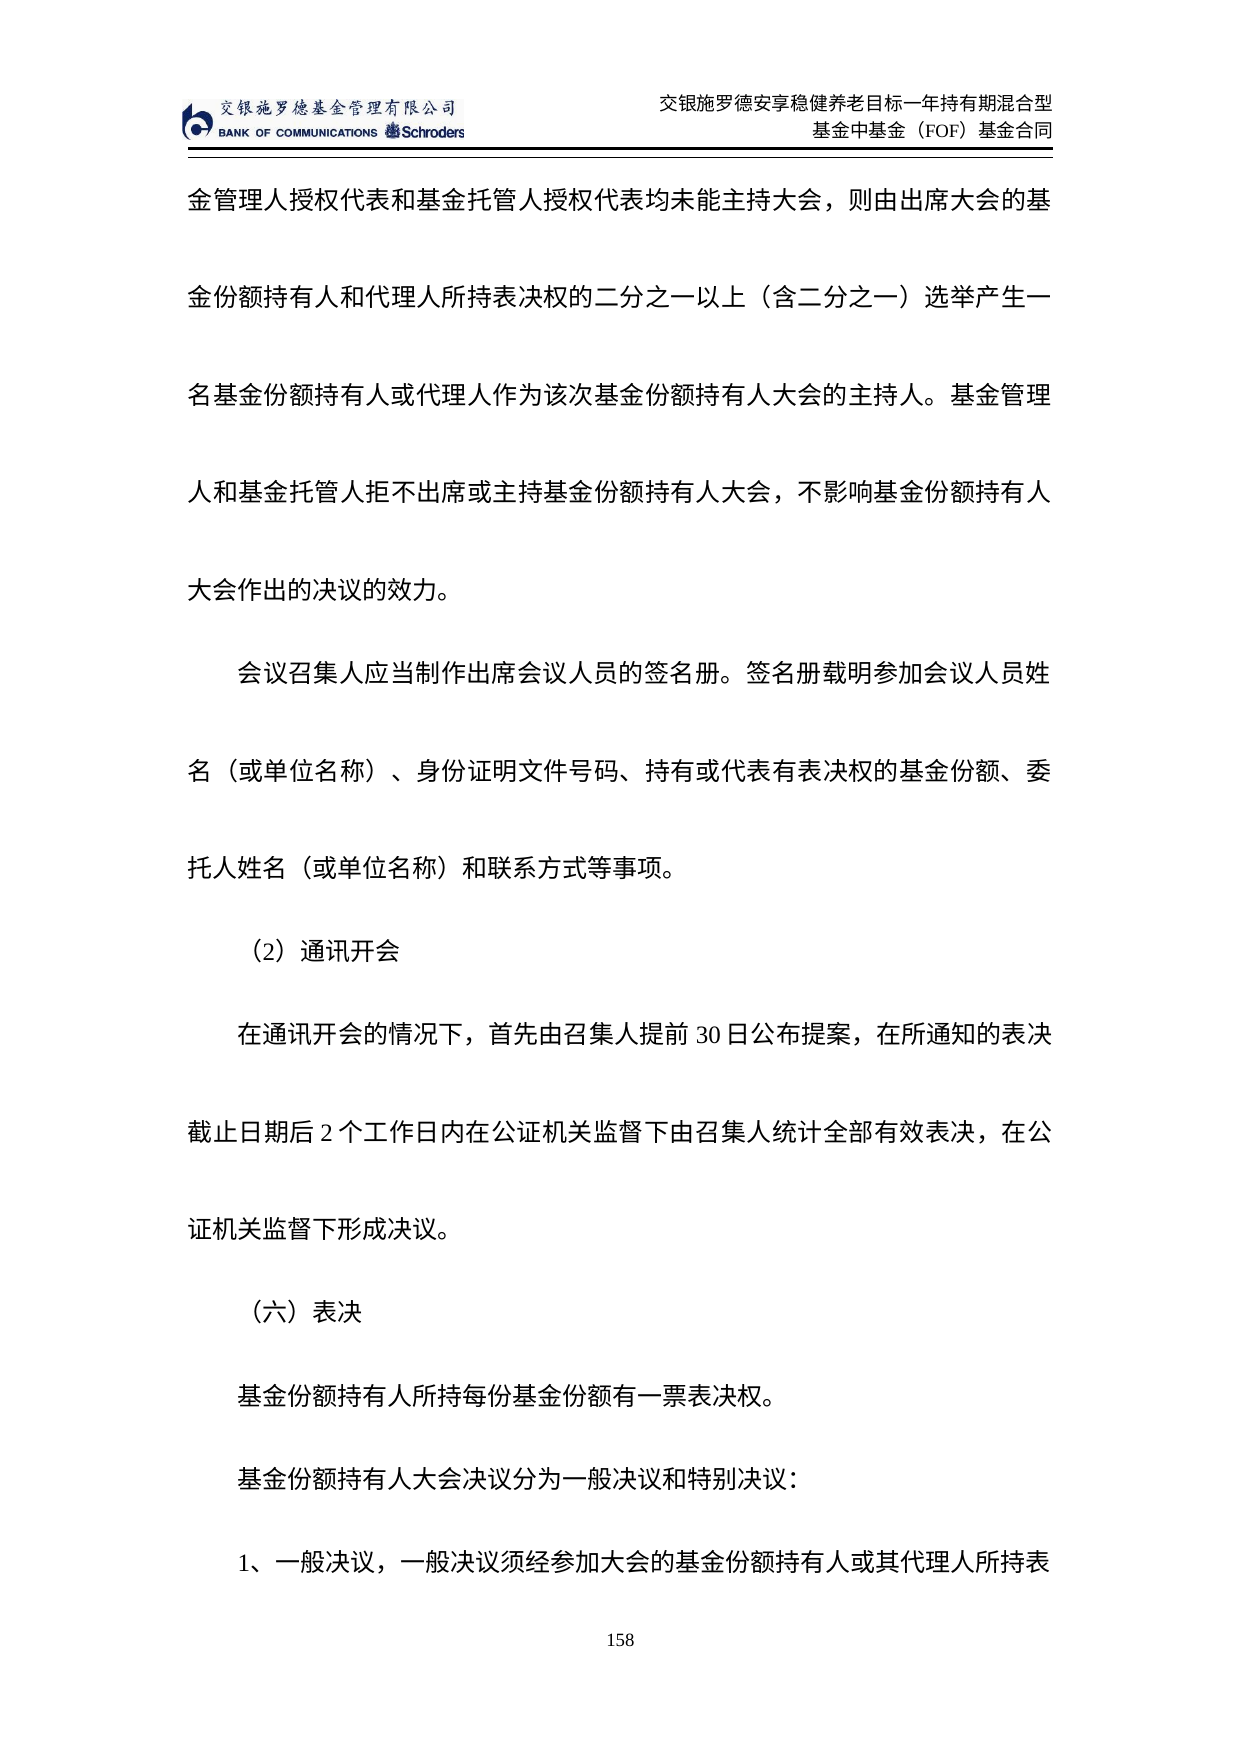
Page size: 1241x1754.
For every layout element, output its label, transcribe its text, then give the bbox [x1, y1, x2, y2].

text （2）通讯开会 [187, 917, 1053, 982]
text 基金份额持有人大会决议分为一般决议和特别决议： [187, 1445, 1053, 1510]
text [187, 1528, 1053, 1593]
text 在通讯开会的情况下，首先由召集人提前30日公布提案，在所通知的表决截止日期后2个工作日内在公证机关监督下由召集人统计全部有效表决，在公证机关监督下形成决议。 [187, 1000, 1053, 1260]
text 会议召集人应当制作出席会议人员的签名册。签名册载明参加会议人员姓名（或单位名称）、身份证明文件号码、持有或代表有表决权的基金份额、委托人姓名（或单位名称）和联系方式等事项。 [187, 639, 1053, 899]
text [187, 166, 1053, 621]
text 基金份额持有人所持每份基金份额有一票表决权。 [187, 1362, 1053, 1427]
text （六）表决 [187, 1278, 1053, 1343]
picture [182, 99, 464, 140]
